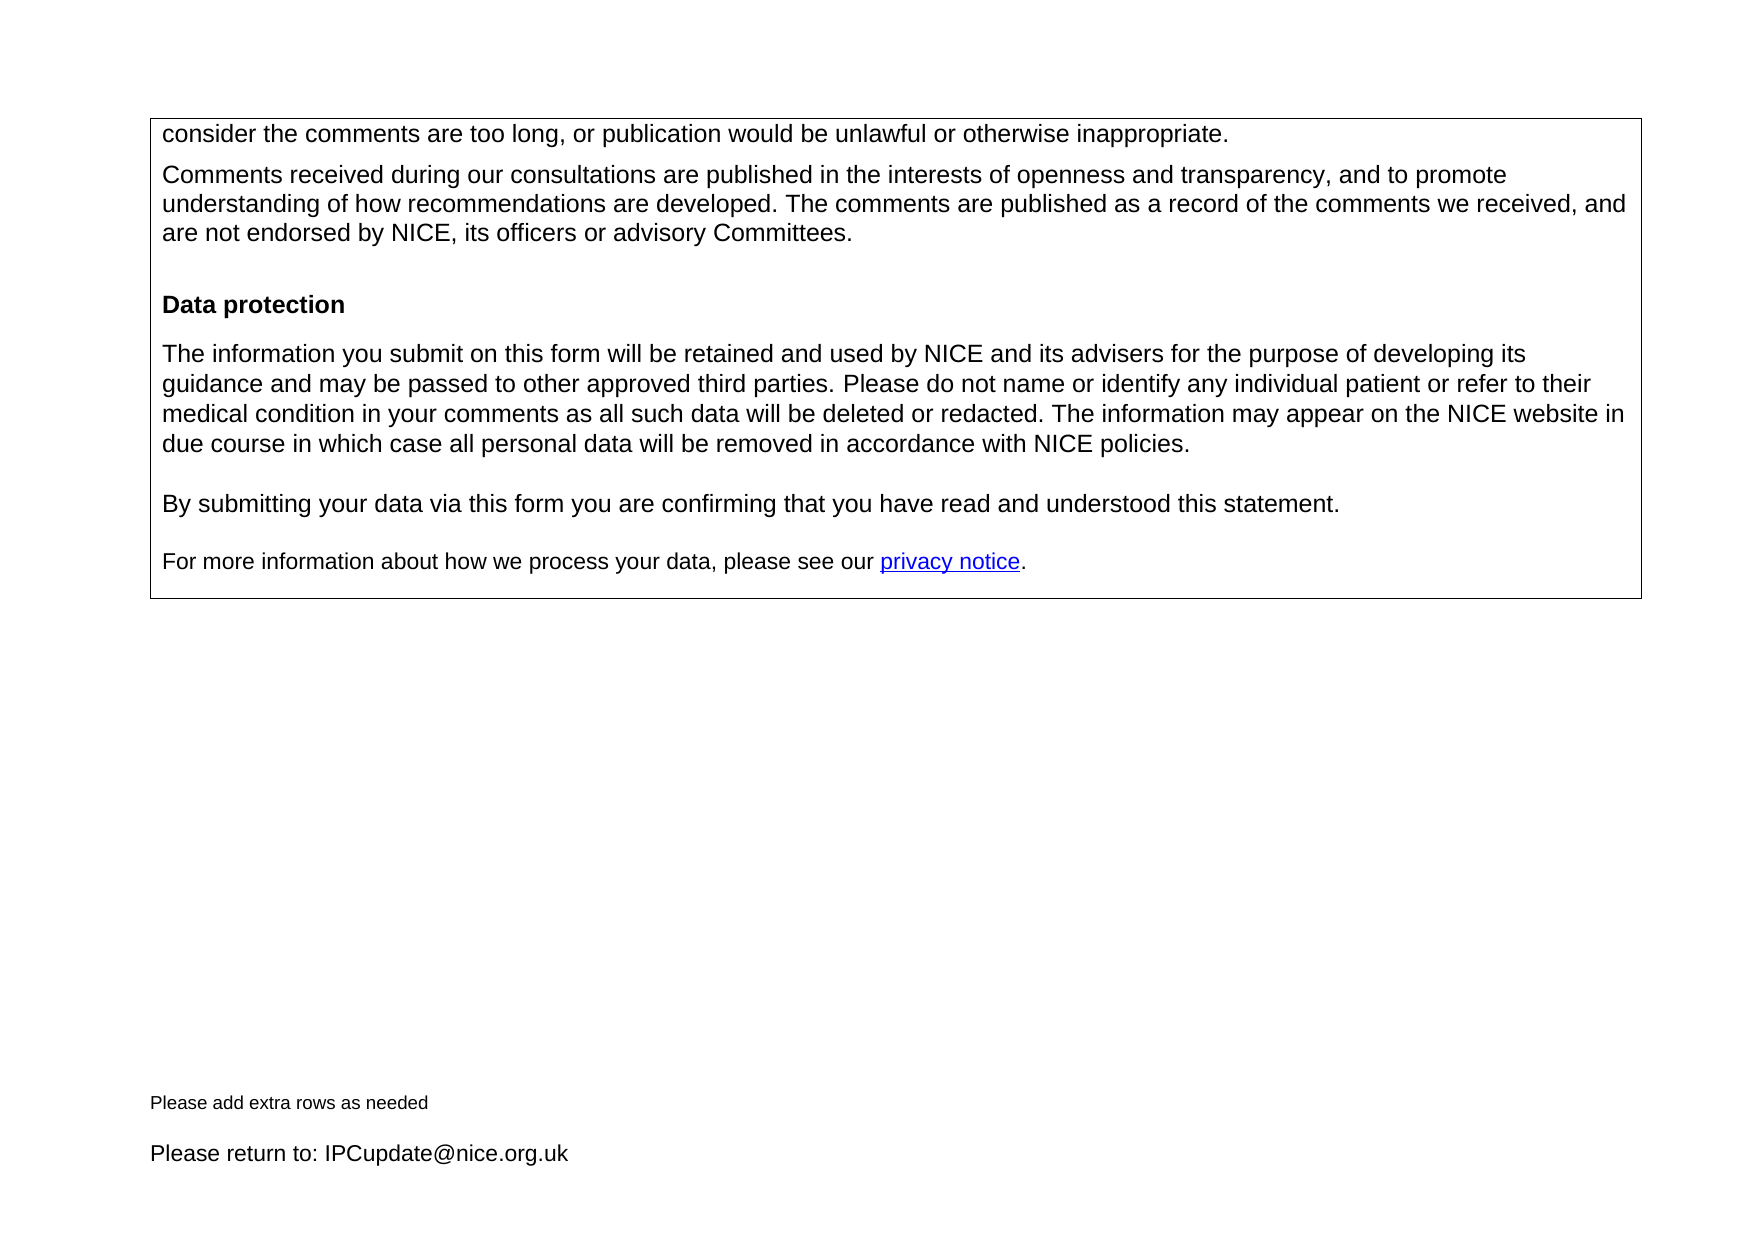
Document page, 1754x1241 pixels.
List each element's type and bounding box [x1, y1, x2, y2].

table_header [151, 119, 1641, 598]
